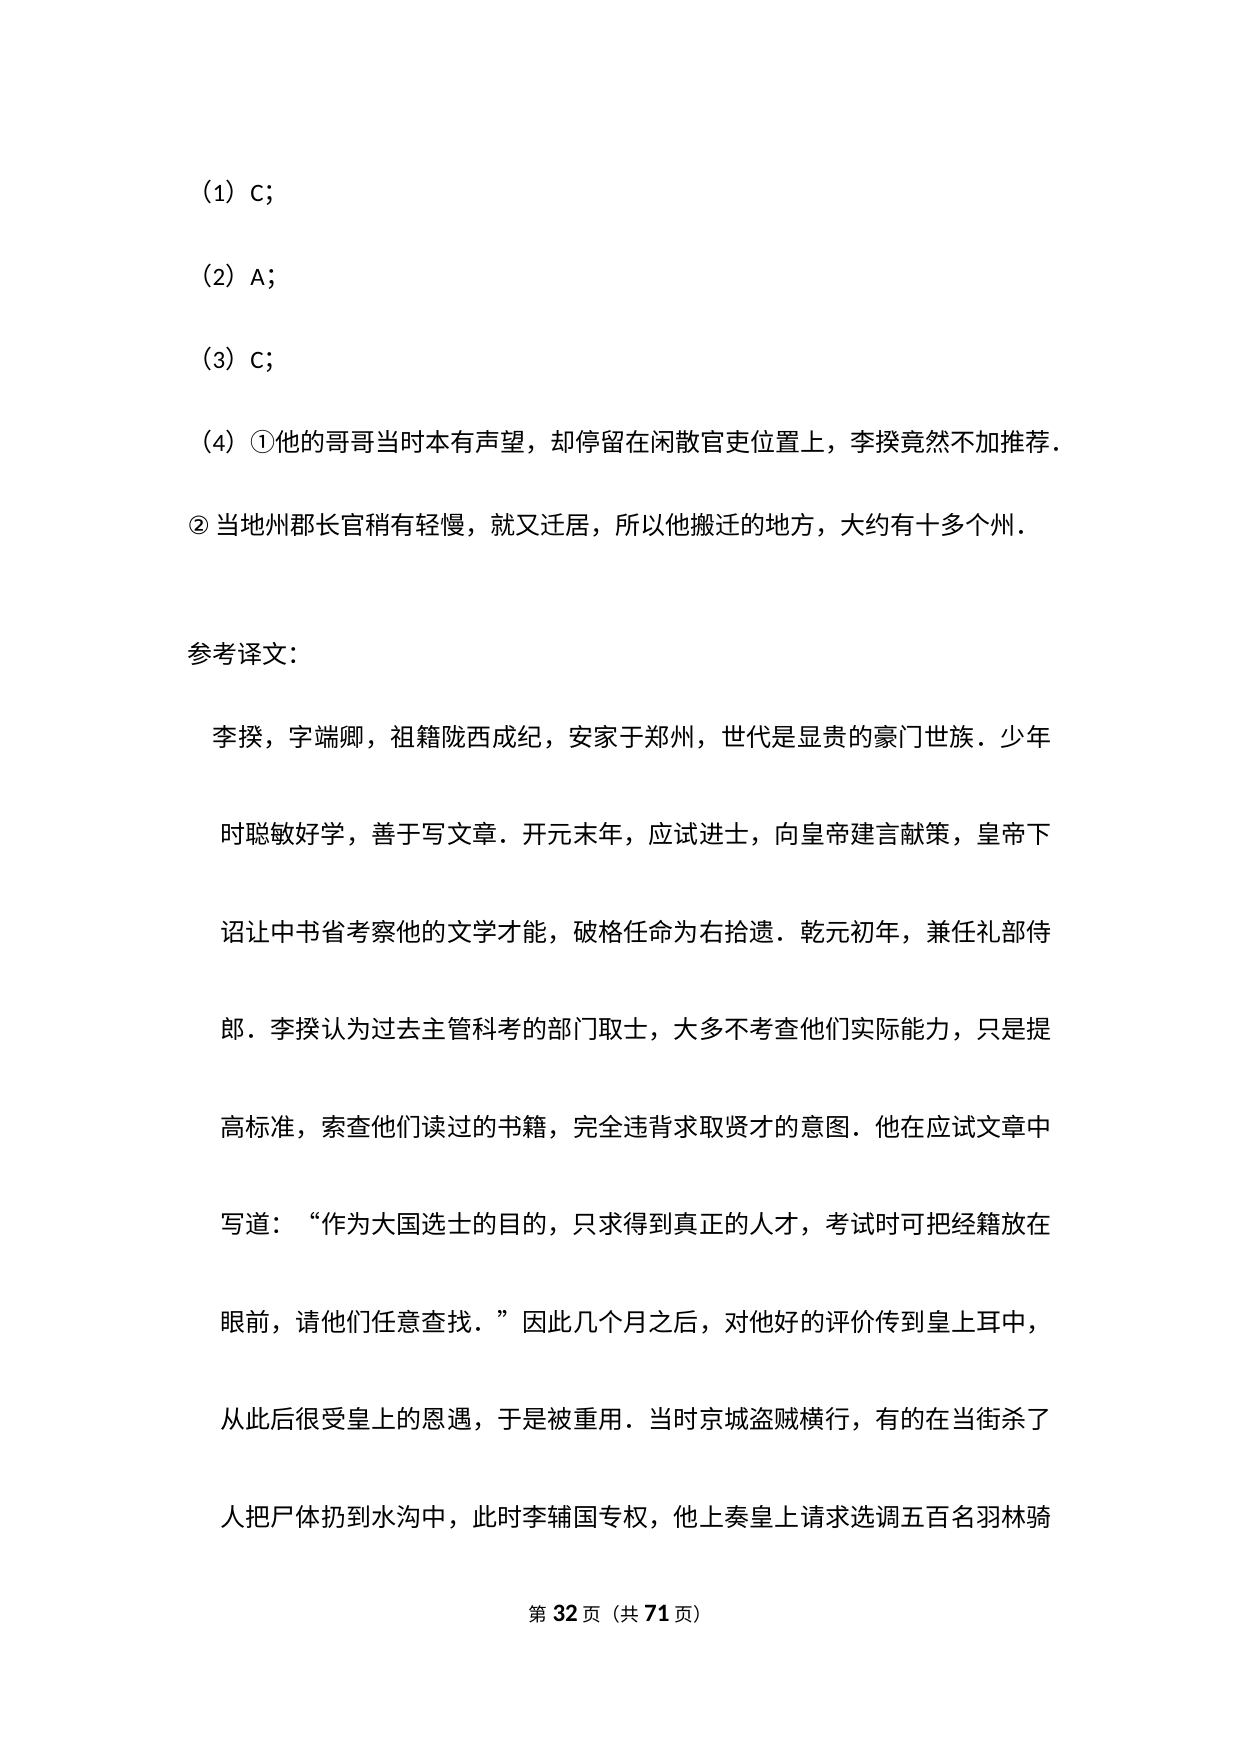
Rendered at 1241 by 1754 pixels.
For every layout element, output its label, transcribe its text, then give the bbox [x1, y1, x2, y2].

text （3）C； [187, 325, 1053, 390]
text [187, 703, 1053, 1548]
text （2）A； [187, 242, 1053, 307]
text ②当地州郡长官稍有轻慢，就又迁居，所以他搬迁的地方，大约有十多个州． [187, 491, 1053, 556]
text 参考译文： [187, 620, 1053, 685]
text （4）①他的哥哥当时本有声望，却停留在闲散官吏位置上，李揆竟然不加推荐． [187, 408, 1053, 473]
text （1）C； [187, 158, 1053, 223]
